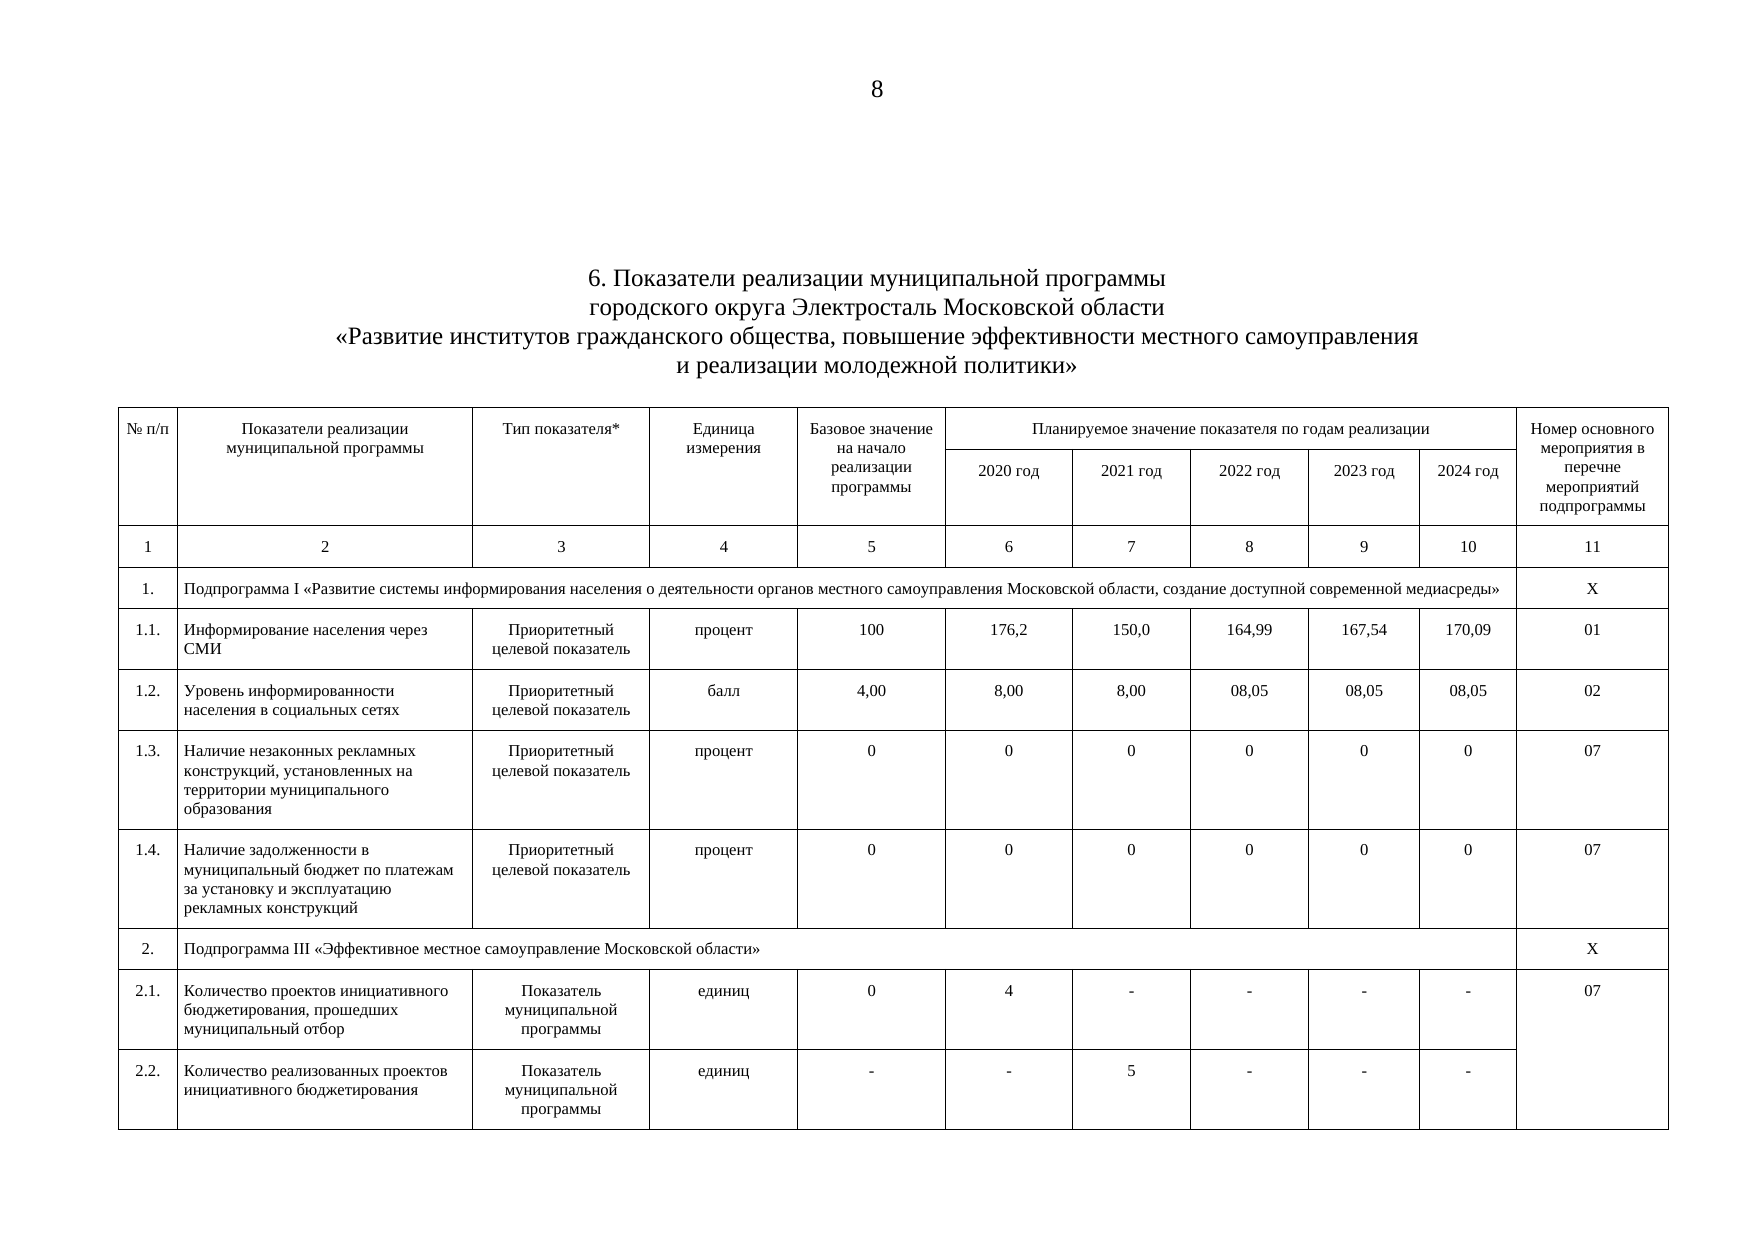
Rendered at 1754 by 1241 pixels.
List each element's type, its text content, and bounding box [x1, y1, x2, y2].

table_cell единиц [650, 1050, 797, 1128]
table_header № п/п [119, 408, 177, 525]
table_cell - [798, 1050, 945, 1128]
table_cell 1 [119, 526, 177, 567]
table_cell 01 [1517, 609, 1668, 669]
table_cell Подпрограмма I «Развитие системы информирования населения о деятельности органов местного самоуправления Московской области, создание доступной современной медиасреды» [178, 568, 1516, 608]
table_cell 0 [1191, 830, 1308, 927]
table_cell 07 [1517, 970, 1668, 1128]
table_header Планируемое значение показателя по годам реализации [946, 408, 1516, 449]
table_cell 167,54 [1309, 609, 1419, 669]
table_cell балл [650, 670, 797, 729]
table_cell процент [650, 830, 797, 927]
table_cell 0 [1420, 830, 1516, 927]
table_cell 0 [1420, 731, 1516, 828]
table_cell 2. [119, 929, 177, 969]
table_cell 0 [946, 731, 1072, 828]
table_cell 150,0 [1073, 609, 1190, 669]
text «Развитие институтов гражданского общества, повышение эффективности местного самоуправления [118, 321, 1636, 350]
table_cell 8,00 [946, 670, 1072, 729]
table_cell 08,05 [1420, 670, 1516, 729]
table_cell 9 [1309, 526, 1419, 567]
table_cell 1.2. [119, 670, 177, 729]
table_cell - [1309, 1050, 1419, 1128]
table_cell 4 [650, 526, 797, 567]
table_cell 5 [1073, 1050, 1190, 1128]
table_cell Приоритетный целевой показатель [473, 731, 649, 828]
table_cell 0 [1309, 731, 1419, 828]
table_cell 1.1. [119, 609, 177, 669]
table_cell Количество реализованных проектов инициативного бюджетирования [178, 1050, 472, 1128]
table_cell единиц [650, 970, 797, 1049]
text и реализации молодежной политики» [118, 350, 1636, 378]
table_cell Информирование населения через СМИ [178, 609, 472, 669]
table_cell 8,00 [1073, 670, 1190, 729]
table_cell 1.3. [119, 731, 177, 828]
table_cell 0 [1073, 731, 1190, 828]
table_cell 0 [946, 830, 1072, 927]
table_cell 170,09 [1420, 609, 1516, 669]
table_cell Х [1517, 568, 1668, 608]
table_cell - [1191, 1050, 1308, 1128]
table_cell 2.1. [119, 970, 177, 1049]
table_cell 11 [1517, 526, 1668, 567]
table_cell - [1309, 970, 1419, 1049]
table_cell 1. [119, 568, 177, 608]
table_cell 08,05 [1309, 670, 1419, 729]
table_cell 8 [1191, 526, 1308, 567]
table_cell 2.2. [119, 1050, 177, 1128]
table_cell Показатель муниципальной программы [473, 1050, 649, 1128]
table_cell Приоритетный целевой показатель [473, 830, 649, 927]
text 6. Показатели реализации муниципальной программы [118, 263, 1636, 292]
table_cell 100 [798, 609, 945, 669]
table_header Единица измерения [650, 408, 797, 525]
table_cell 08,05 [1191, 670, 1308, 729]
table_cell Уровень информированности населения в социальных сетях [178, 670, 472, 729]
table_cell 2020 год [946, 450, 1072, 525]
table_cell 0 [798, 970, 945, 1049]
table_cell - [946, 1050, 1072, 1128]
table_cell 4,00 [798, 670, 945, 729]
table_cell 7 [1073, 526, 1190, 567]
table_cell процент [650, 609, 797, 669]
table_cell процент [650, 731, 797, 828]
table_cell 2024 год [1420, 450, 1516, 525]
table_cell 2 [178, 526, 472, 567]
table_cell 0 [1191, 731, 1308, 828]
table_cell - [1191, 970, 1308, 1049]
table_header Показатели реализации муниципальной программы [178, 408, 472, 525]
table_header Базовое значение на начало реализации программы [798, 408, 945, 525]
table_cell 5 [798, 526, 945, 567]
table_cell Приоритетный целевой показатель [473, 609, 649, 669]
table_cell Приоритетный целевой показатель [473, 670, 649, 729]
table_cell - [1073, 970, 1190, 1049]
table_cell - [1420, 970, 1516, 1049]
table_header Номер основного мероприятия в перечне мероприятий подпрограммы [1517, 408, 1668, 525]
table_cell 2021 год [1073, 450, 1190, 525]
table_cell Показатель муниципальной программы [473, 970, 649, 1049]
table_cell 164,99 [1191, 609, 1308, 669]
table_header Тип показателя* [473, 408, 649, 525]
table_cell 2023 год [1309, 450, 1419, 525]
table_cell 02 [1517, 670, 1668, 729]
table_cell Наличие незаконных рекламных конструкций, установленных на территории муниципального образования [178, 731, 472, 828]
table_cell 4 [946, 970, 1072, 1049]
table_cell 176,2 [946, 609, 1072, 669]
table_cell 0 [798, 830, 945, 927]
table_cell 2022 год [1191, 450, 1308, 525]
table_cell 07 [1517, 830, 1668, 927]
table_cell 07 [1517, 731, 1668, 828]
text городского округа Электросталь Московской области [118, 292, 1636, 321]
table_cell 10 [1420, 526, 1516, 567]
table_cell Подпрограмма III «Эффективное местное самоуправление Московской области» [178, 929, 1516, 969]
table_cell Наличие задолженности в муниципальный бюджет по платежам за установку и эксплуатацию рекламных конструкций [178, 830, 472, 927]
table_cell 0 [1309, 830, 1419, 927]
table_cell Количество проектов инициативного бюджетирования, прошедших муниципальный отбор [178, 970, 472, 1049]
table_cell Х [1517, 929, 1668, 969]
table_cell - [1420, 1050, 1516, 1128]
table_cell 6 [946, 526, 1072, 567]
table_cell 0 [1073, 830, 1190, 927]
table_cell 3 [473, 526, 649, 567]
table_cell 1.4. [119, 830, 177, 927]
table_cell 0 [798, 731, 945, 828]
